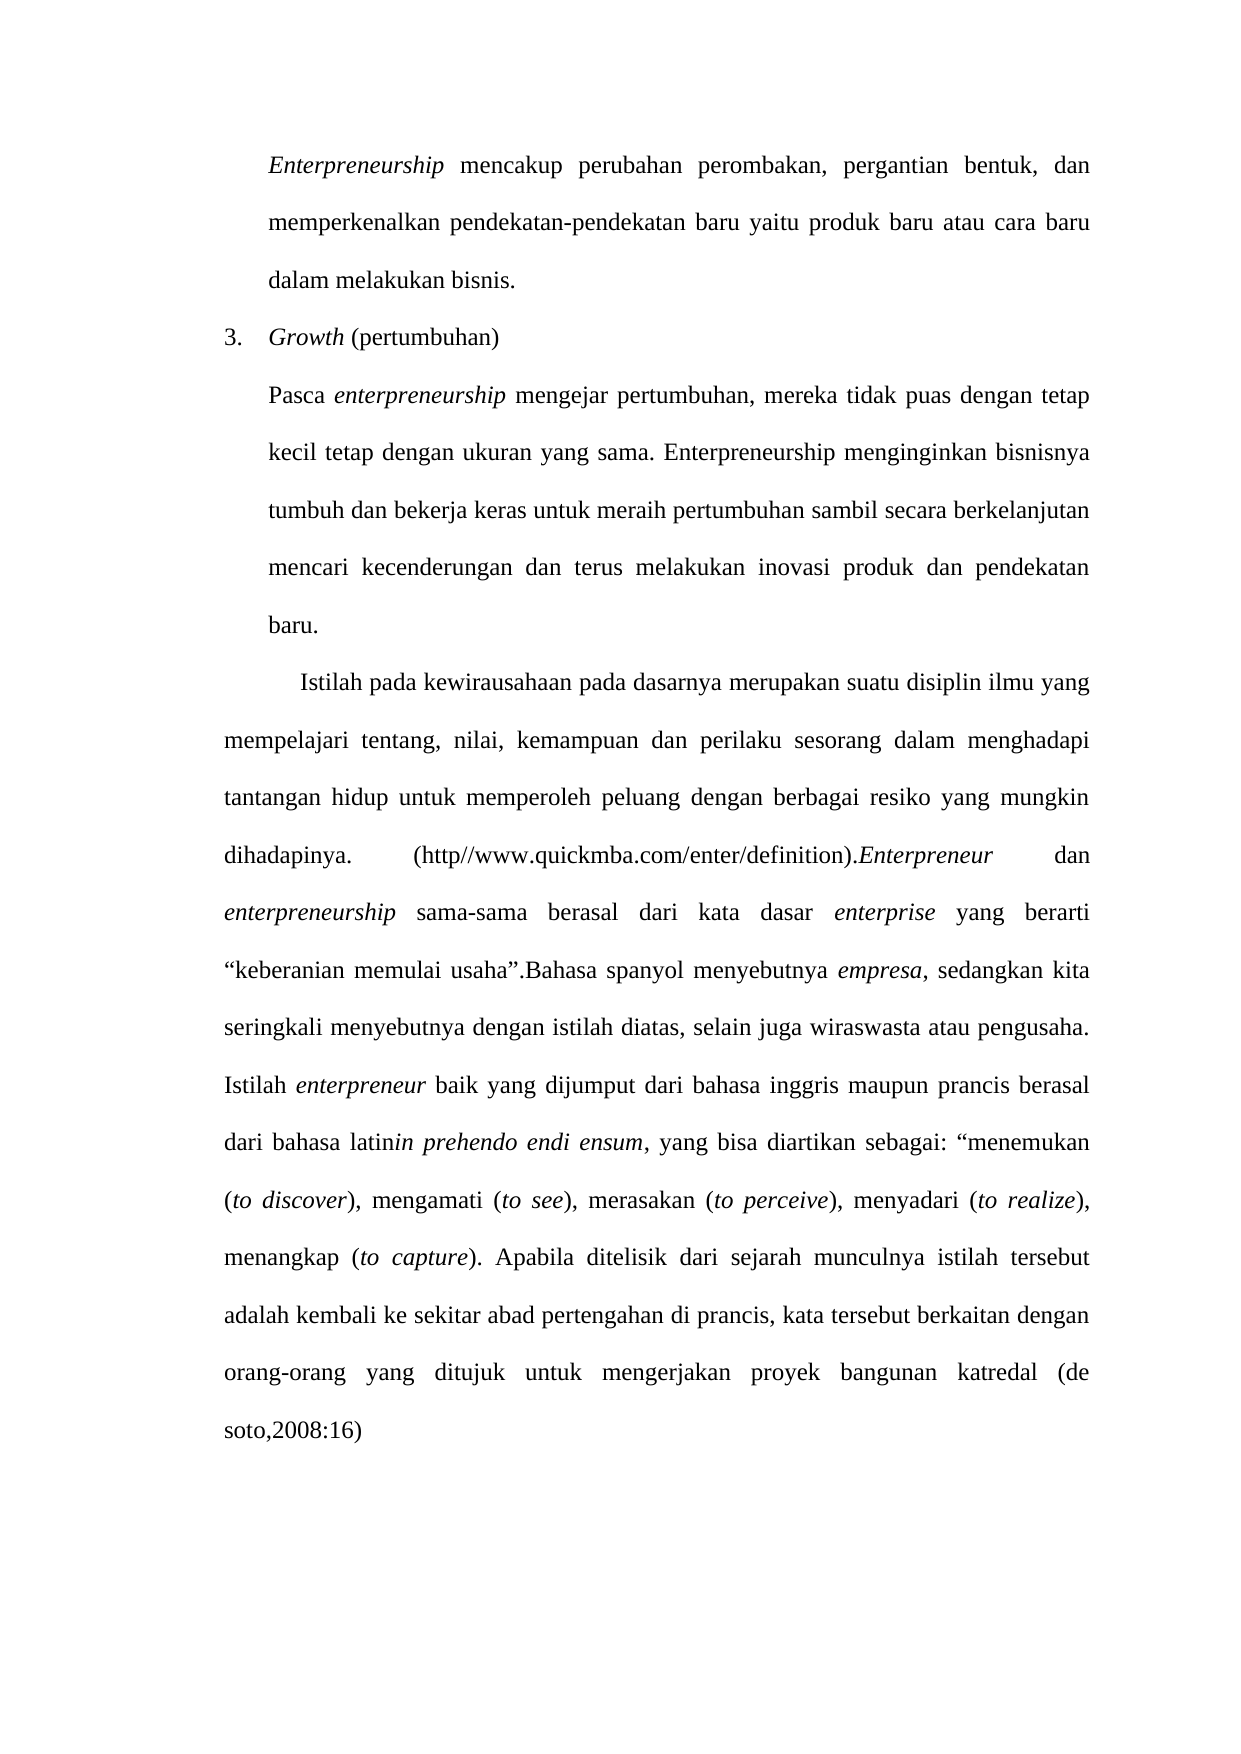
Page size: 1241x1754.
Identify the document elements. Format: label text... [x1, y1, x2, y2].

text Pasca enterpreneurship mengejar pertumbuhan, mereka tidak puas dengan tetap kecil tetap dengan ukuran yang sama. Enterpreneurship menginginkan bisnisnya tumbuh dan bekerja keras untuk meraih pertumbuhan sambil secara berkelanjutan mencari kecenderungan dan terus melakukan inovasi produk dan pendekatan baru. [224, 380, 1090, 639]
list Enterpreneurship mencakup perubahan perombakan, pergantian bentuk, dan memperkenalkan pendekatan-pendekatan baru yaitu produk baru atau cara baru dalam melakukan bisnis. [224, 150, 1090, 294]
list Growth (pertumbuhan) [224, 322, 1090, 351]
list Istilah pada kewirausahaan pada dasarnya merupakan suatu disiplin ilmu yang mempelajari tentang, nilai, kemampuan dan perilaku sesorang dalam menghadapi tantangan hidup untuk memperoleh peluang dengan berbagai resiko yang mungkin dihadapinya. (http//www.quickmba.com/enter/definition).Enterpreneur dan enterpreneurship sama-sama berasal dari kata dasar enterprise yang berarti “keberanian memulai usaha”.Bahasa spanyol menyebutnya empresa, sedangkan kita seringkali menyebutnya dengan istilah diatas, selain juga wiraswasta atau pengusaha. Istilah enterpreneur baik yang dijumput dari bahasa inggris maupun prancis berasal dari bahasa latinin prehendo endi ensum, yang bisa diartikan sebagai: “menemukan (to discover), mengamati (to see), merasakan (to perceive), menyadari (to realize), menangkap (to capture). Apabila ditelisik dari sejarah munculnya istilah tersebut adalah kembali ke sekitar abad pertengahan di prancis, kata tersebut berkaitan dengan orang-orang yang ditujuk untuk mengerjakan proyek bangunan katredal (de soto,2008:16) [224, 667, 1090, 1444]
